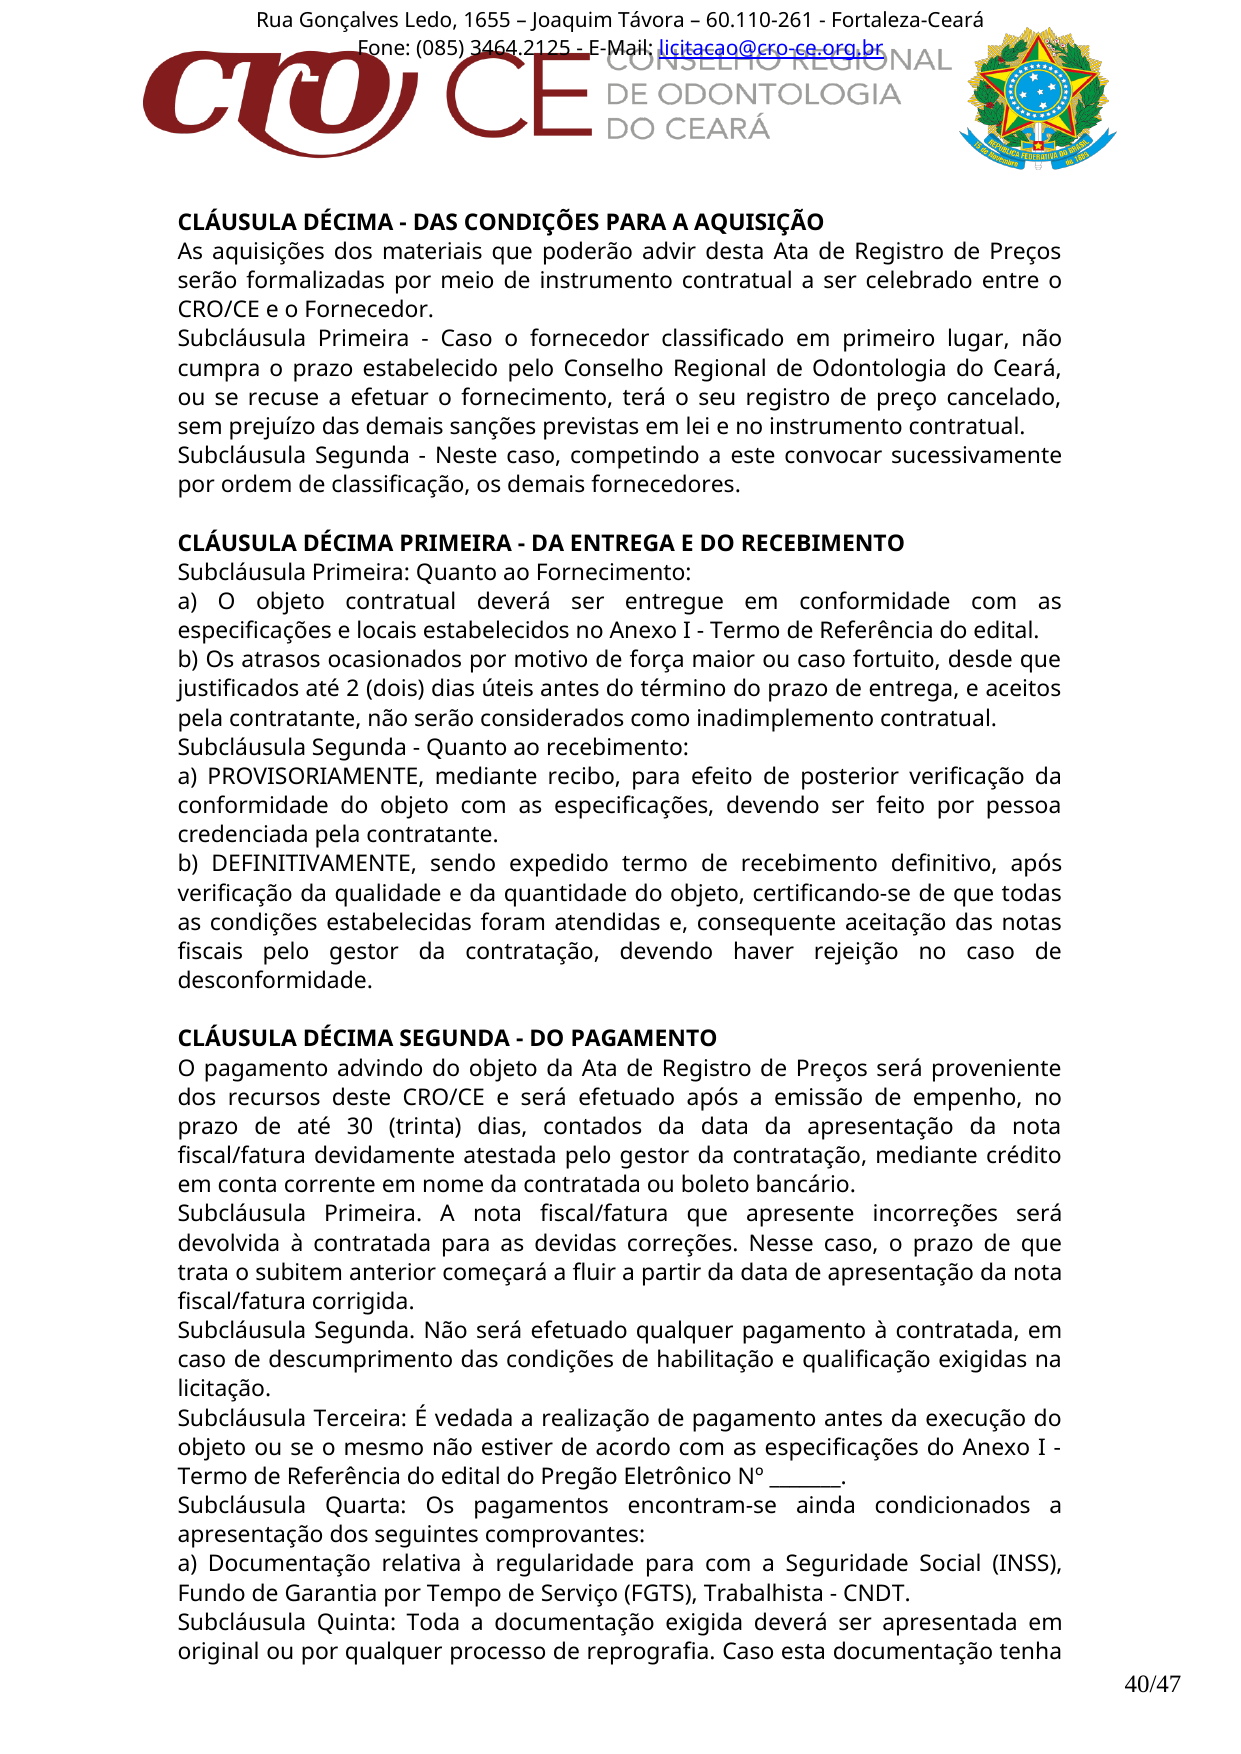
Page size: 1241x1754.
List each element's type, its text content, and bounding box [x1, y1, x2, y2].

picture [143, 27, 1117, 170]
text Subcláusula Segunda. Não será efetuado qualquer pagamento à contratada, em caso de descumprimento das condições de habilitação e qualificação exigidas na licitação. [177, 1315, 1063, 1403]
text a) O objeto contratual deverá ser entregue em conformidade com as especificações e locais estabelecidos no Anexo I - Termo de Referência do edital. [177, 586, 1063, 644]
text O pagamento advindo do objeto da Ata de Registro de Preços será proveniente dos recursos deste CRO/CE e será efetuado após a emissão de empenho, no prazo de até 30 (trinta) dias, contados da data da apresentação da nota fiscal/fatura devidamente atestada pelo gestor da contratação, mediante crédito em conta corrente em nome da contratada ou boleto bancário. [177, 1053, 1063, 1198]
text b) Os atrasos ocasionados por motivo de força maior ou caso fortuito, desde que justificados até 2 (dois) dias úteis antes do término do prazo de entrega, e aceitos pela contratante, não serão considerados como inadimplemento contratual. [177, 644, 1063, 732]
text Subcláusula Primeira. A nota fiscal/fatura que apresente incorreções será devolvida à contratada para as devidas correções. Nesse caso, o prazo de que trata o subitem anterior começará a fluir a partir da data de apresentação da nota fiscal/fatura corrigida. [177, 1198, 1063, 1315]
text Subcláusula Segunda - Quanto ao recebimento: [177, 732, 1063, 761]
text a) PROVISORIAMENTE, mediante recibo, para efeito de posterior verificação da conformidade do objeto com as especificações, devendo ser feito por pessoa credenciada pela contratante. [177, 761, 1063, 848]
text As aquisições dos materiais que poderão advir desta Ata de Registro de Preços serão formalizadas por meio de instrumento contratual a ser celebrado entre o CRO/CE e o Fornecedor. [177, 236, 1063, 323]
text Subcláusula Segunda - Neste caso, competindo a este convocar sucessivamente por ordem de classificação, os demais fornecedores. [177, 440, 1063, 498]
text Subcláusula Quarta: Os pagamentos encontram-se ainda condicionados a apresentação dos seguintes comprovantes: [177, 1490, 1063, 1548]
text CLÁUSULA DÉCIMA PRIMEIRA - DA ENTREGA E DO RECEBIMENTO [177, 528, 1063, 557]
picture [990, 141, 1008, 153]
picture [1078, 152, 1088, 160]
text a) Documentação relativa à regularidade para com a Seguridade Social (INSS), Fundo de Garantia por Tempo de Serviço (FGTS), Trabalhista - CNDT. [177, 1548, 1063, 1607]
picture [1024, 159, 1052, 170]
picture [1069, 141, 1086, 152]
text CLÁUSULA DÉCIMA SEGUNDA - DO PAGAMENTO [177, 1023, 1063, 1053]
text Subcláusula Primeira - Caso o fornecedor classificado em primeiro lugar, não cumpra o prazo estabelecido pelo Conselho Regional de Odontologia do Ceará, ou se recuse a efetuar o fornecimento, terá o seu registro de preço cancelado, sem prejuízo das demais sanções previstas em lei e no instrumento contratual. [177, 323, 1063, 440]
text b) DEFINITIVAMENTE, sendo expedido termo de recebimento definitivo, após verificação da qualidade e da quantidade do objeto, certificando-se de que todas as condições estabelecidas foram atendidas e, consequente aceitação das notas fiscais pelo gestor da contratação, devendo haver rejeição no caso de desconformidade. [177, 848, 1063, 994]
text CLÁUSULA DÉCIMA - DAS CONDIÇÕES PARA A AQUISIÇÃO [177, 207, 1063, 236]
text Subcláusula Terceira: É vedada a realização de pagamento antes da execução do objeto ou se o mesmo não estiver de acordo com as especificações do Anexo I - Termo de Referência do edital do Pregão Eletrônico Nº _______. [177, 1403, 1063, 1490]
picture [989, 149, 1014, 165]
text Subcláusula Primeira: Quanto ao Fornecimento: [177, 557, 1063, 586]
